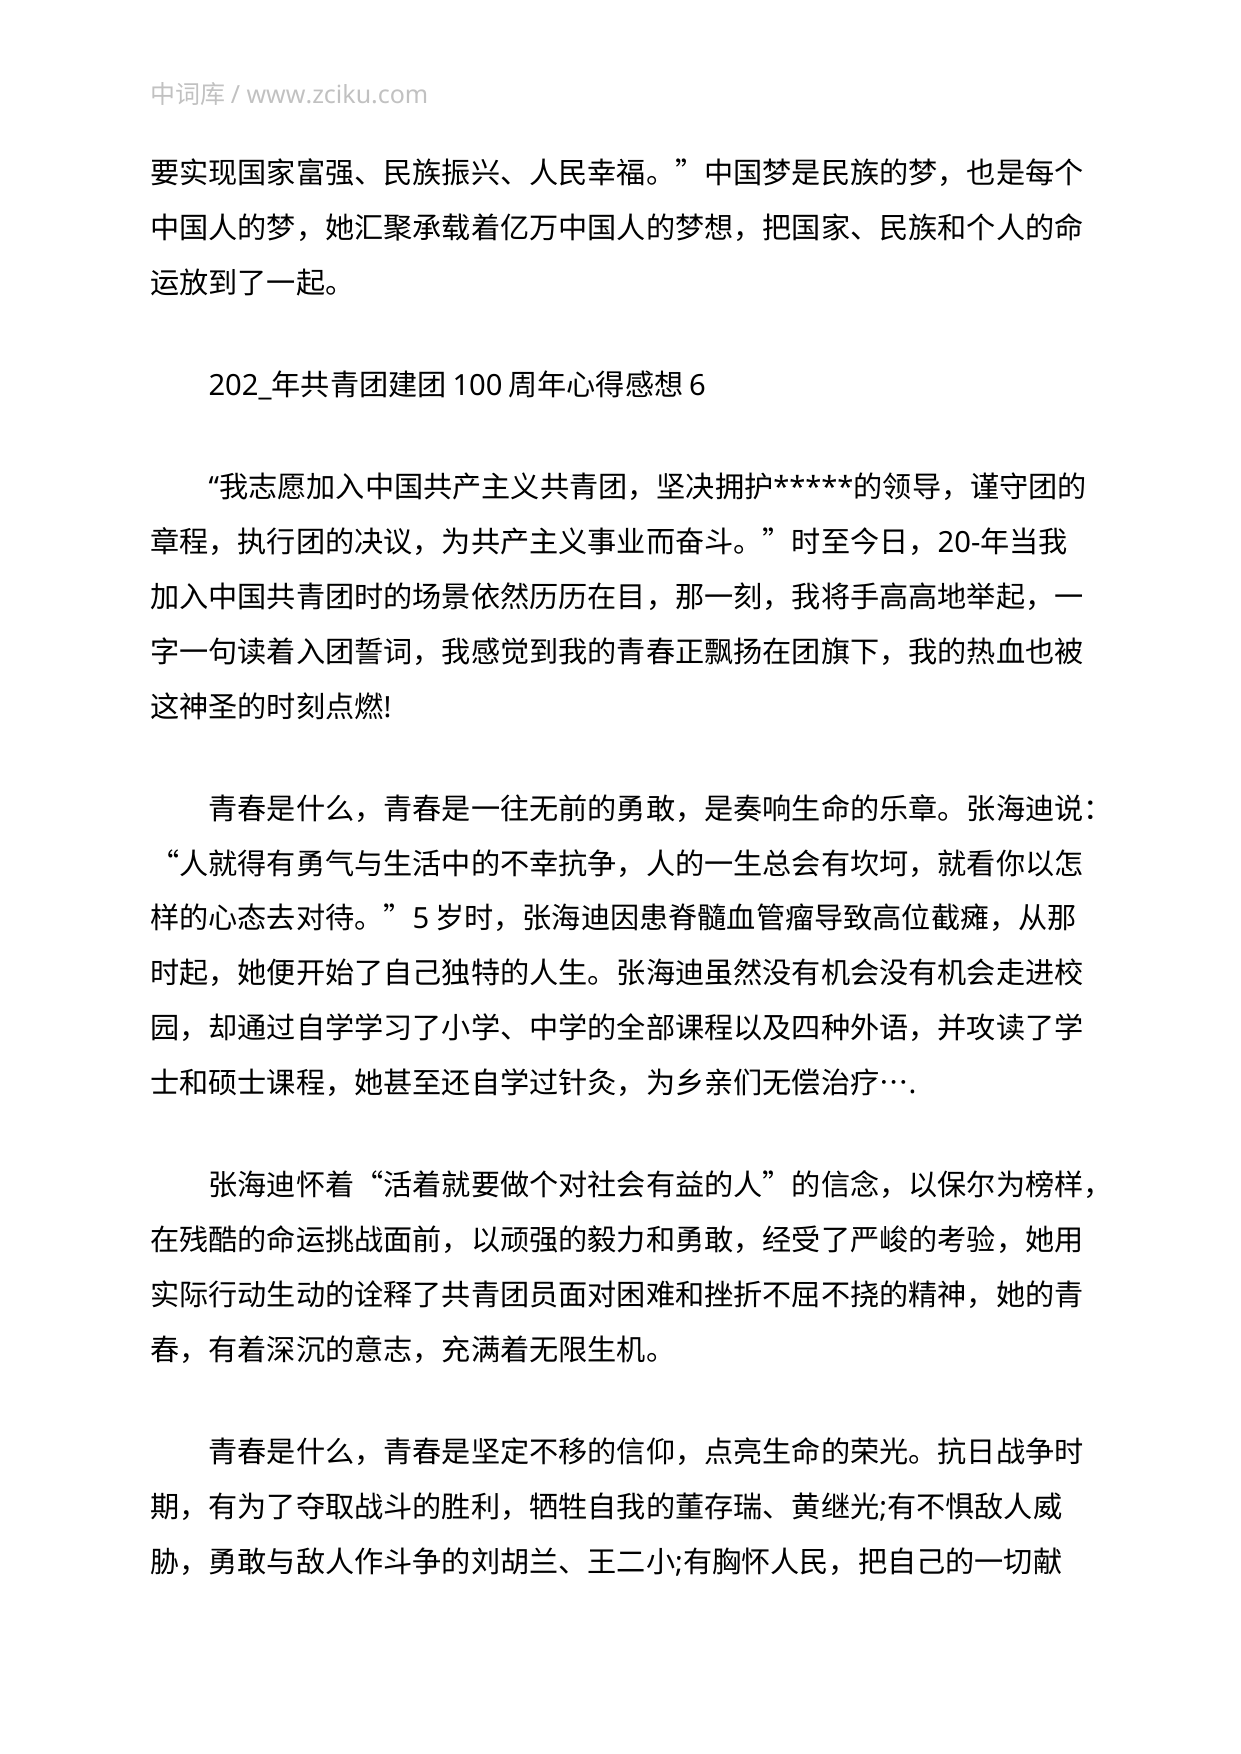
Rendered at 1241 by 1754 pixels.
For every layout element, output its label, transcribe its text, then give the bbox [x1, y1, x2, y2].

text 202_年共青团建团100周年心得感想6 [150, 362, 1090, 404]
text “我志愿加入中国共产主义共青团，坚决拥护*****的领导，谨守团的章程，执行团的决议，为共产主义事业而奋斗。”时至今日，20-年当我加入中国共青团时的场景依然历历在目，那一刻，我将手高高地举起，一字一句读着入团誓词，我感觉到我的青春正飘扬在团旗下，我的热血也被这神圣的时刻点燃! [150, 463, 1090, 726]
text 青春是什么，青春是一往无前的勇敢，是奏响生命的乐章。张海迪说：“人就得有勇气与生活中的不幸抗争，人的一生总会有坎坷，就看你以怎样的心态去对待。”5岁时，张海迪因患脊髓血管瘤导致高位截瘫，从那时起，她便开始了自己独特的人生。张海迪虽然没有机会没有机会走进校园，却通过自学学习了小学、中学的全部课程以及四种外语，并攻读了学士和硕士课程，她甚至还自学过针灸，为乡亲们无偿治疗…. [150, 785, 1090, 1102]
text 张海迪怀着“活着就要做个对社会有益的人”的信念，以保尔为榜样，在残酷的命运挑战面前，以顽强的毅力和勇敢，经受了严峻的考验，她用实际行动生动的诠释了共青团员面对困难和挫折不屈不挠的精神，她的青春，有着深沉的意志，充满着无限生机。 [150, 1162, 1090, 1369]
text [150, 150, 1090, 302]
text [150, 1428, 1090, 1581]
